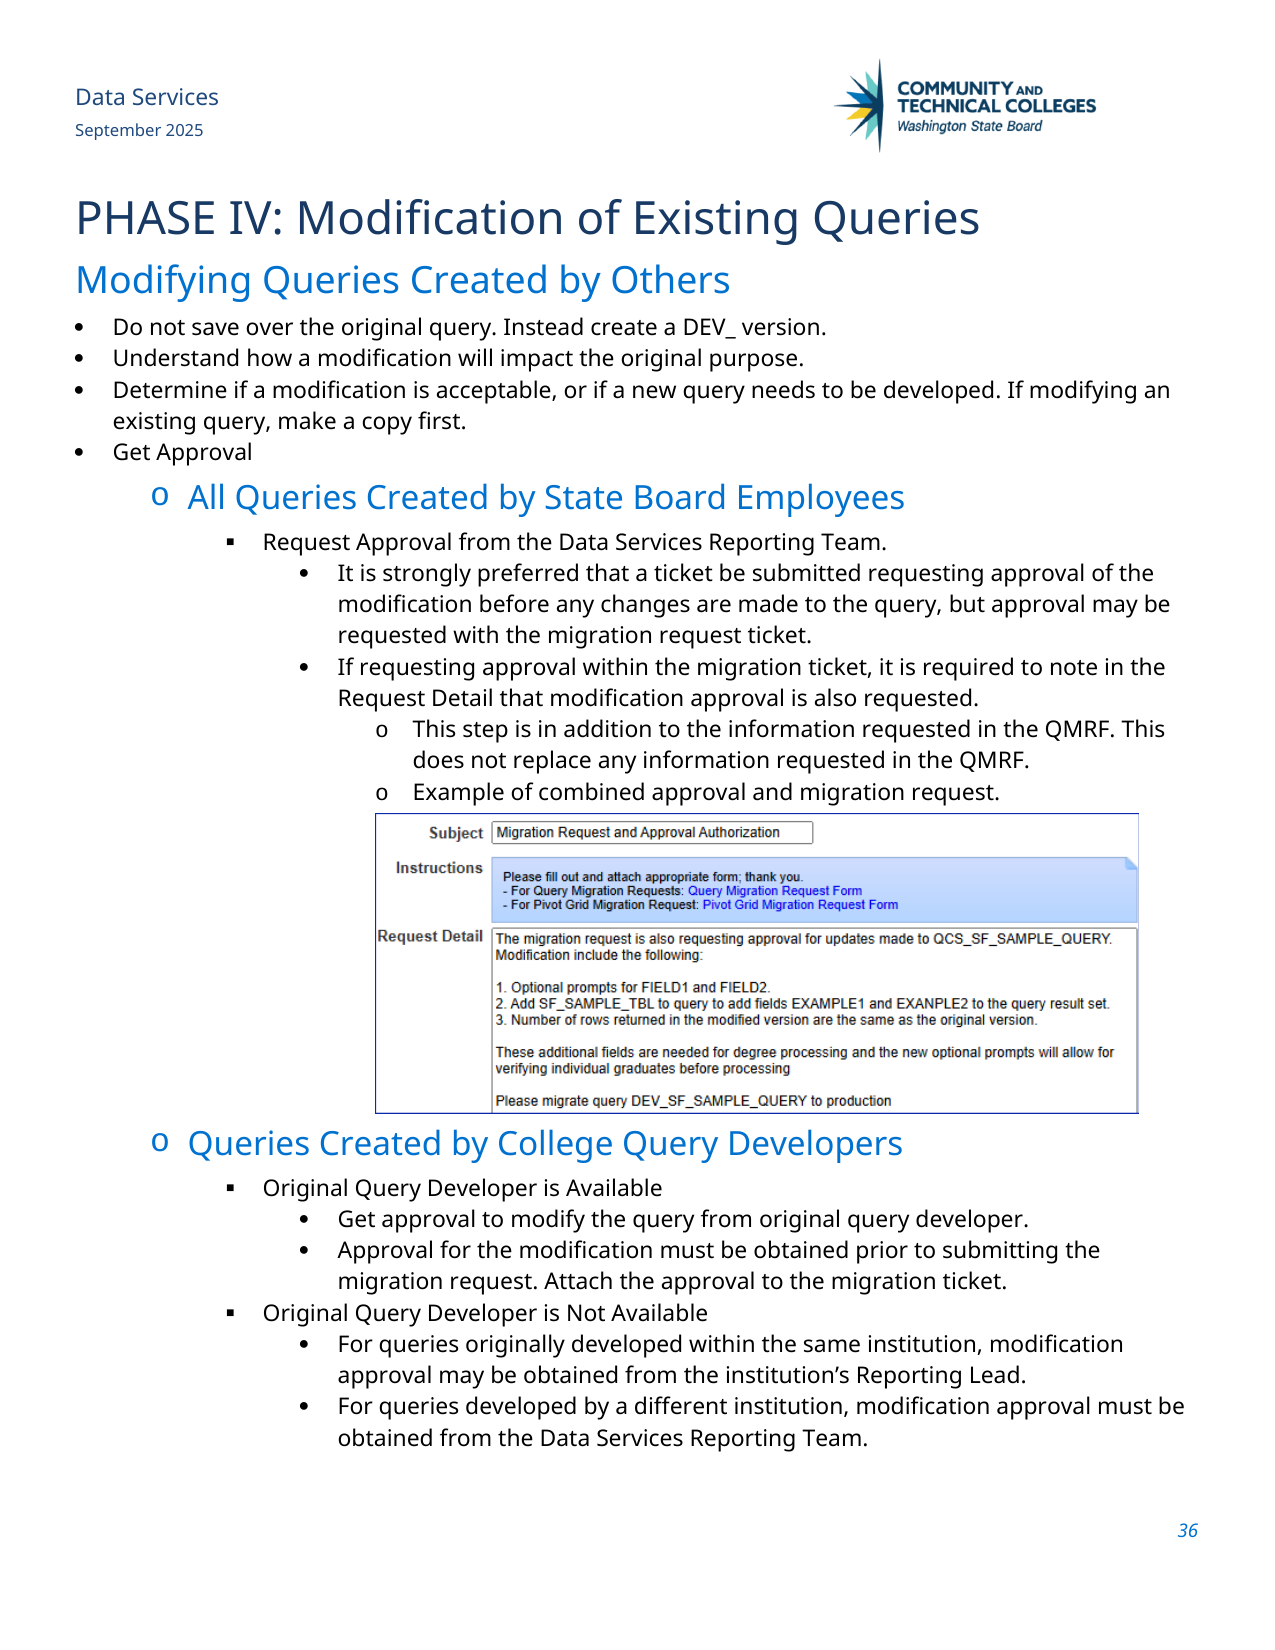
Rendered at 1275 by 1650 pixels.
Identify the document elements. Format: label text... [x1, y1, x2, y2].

list Understand how a modification will impact the original purpose. [75, 342, 1200, 374]
subtitle Queries Created by College Query Developers [150, 1119, 1200, 1165]
list Original Query Developer is Available [225, 1172, 1200, 1203]
subtitle All Queries Created by State Board Employees [150, 474, 1200, 519]
list Get approval to modify the query from original query developer. [300, 1203, 1200, 1234]
list Determine if a modification is acceptable, or if a new query needs to be developed. If modifying an existing query, make a copy first. [75, 374, 1200, 436]
list For queries originally developed within the same institution, modification approval may be obtained from the institution’s Reporting Lead. [300, 1328, 1200, 1390]
list Get Approval [75, 436, 1200, 467]
list If requesting approval within the migration ticket, it is required to note in the Request Detail that modification approval is also requested. [300, 651, 1200, 713]
list For queries developed by a different institution, modification approval must be obtained from the Data Services Reporting Team. [300, 1390, 1200, 1453]
list Do not save over the original query. Instead create a DEV_ version. [75, 311, 1200, 342]
picture [375, 813, 1139, 1114]
list Example of combined approval and migration request. [375, 776, 1200, 807]
list Approval for the modification must be obtained prior to submitting the migration request. Attach the approval to the migration ticket. [300, 1234, 1200, 1297]
list This step is in addition to the information requested in the QMRF. This does not replace any information requested in the QMRF. [375, 713, 1200, 776]
picture [822, 50, 1110, 157]
subtitle PHASE IV: Modification of Existing Queries [75, 185, 1200, 248]
list Request Approval from the Data Services Reporting Team. [225, 526, 1200, 557]
subtitle Modifying Queries Created by Others [75, 254, 1200, 305]
list It is strongly preferred that a ticket be submitted requesting approval of the modification before any changes are made to the query, but approval may be requested with the migration request ticket. [300, 557, 1200, 651]
list Original Query Developer is Not Available [225, 1297, 1200, 1328]
